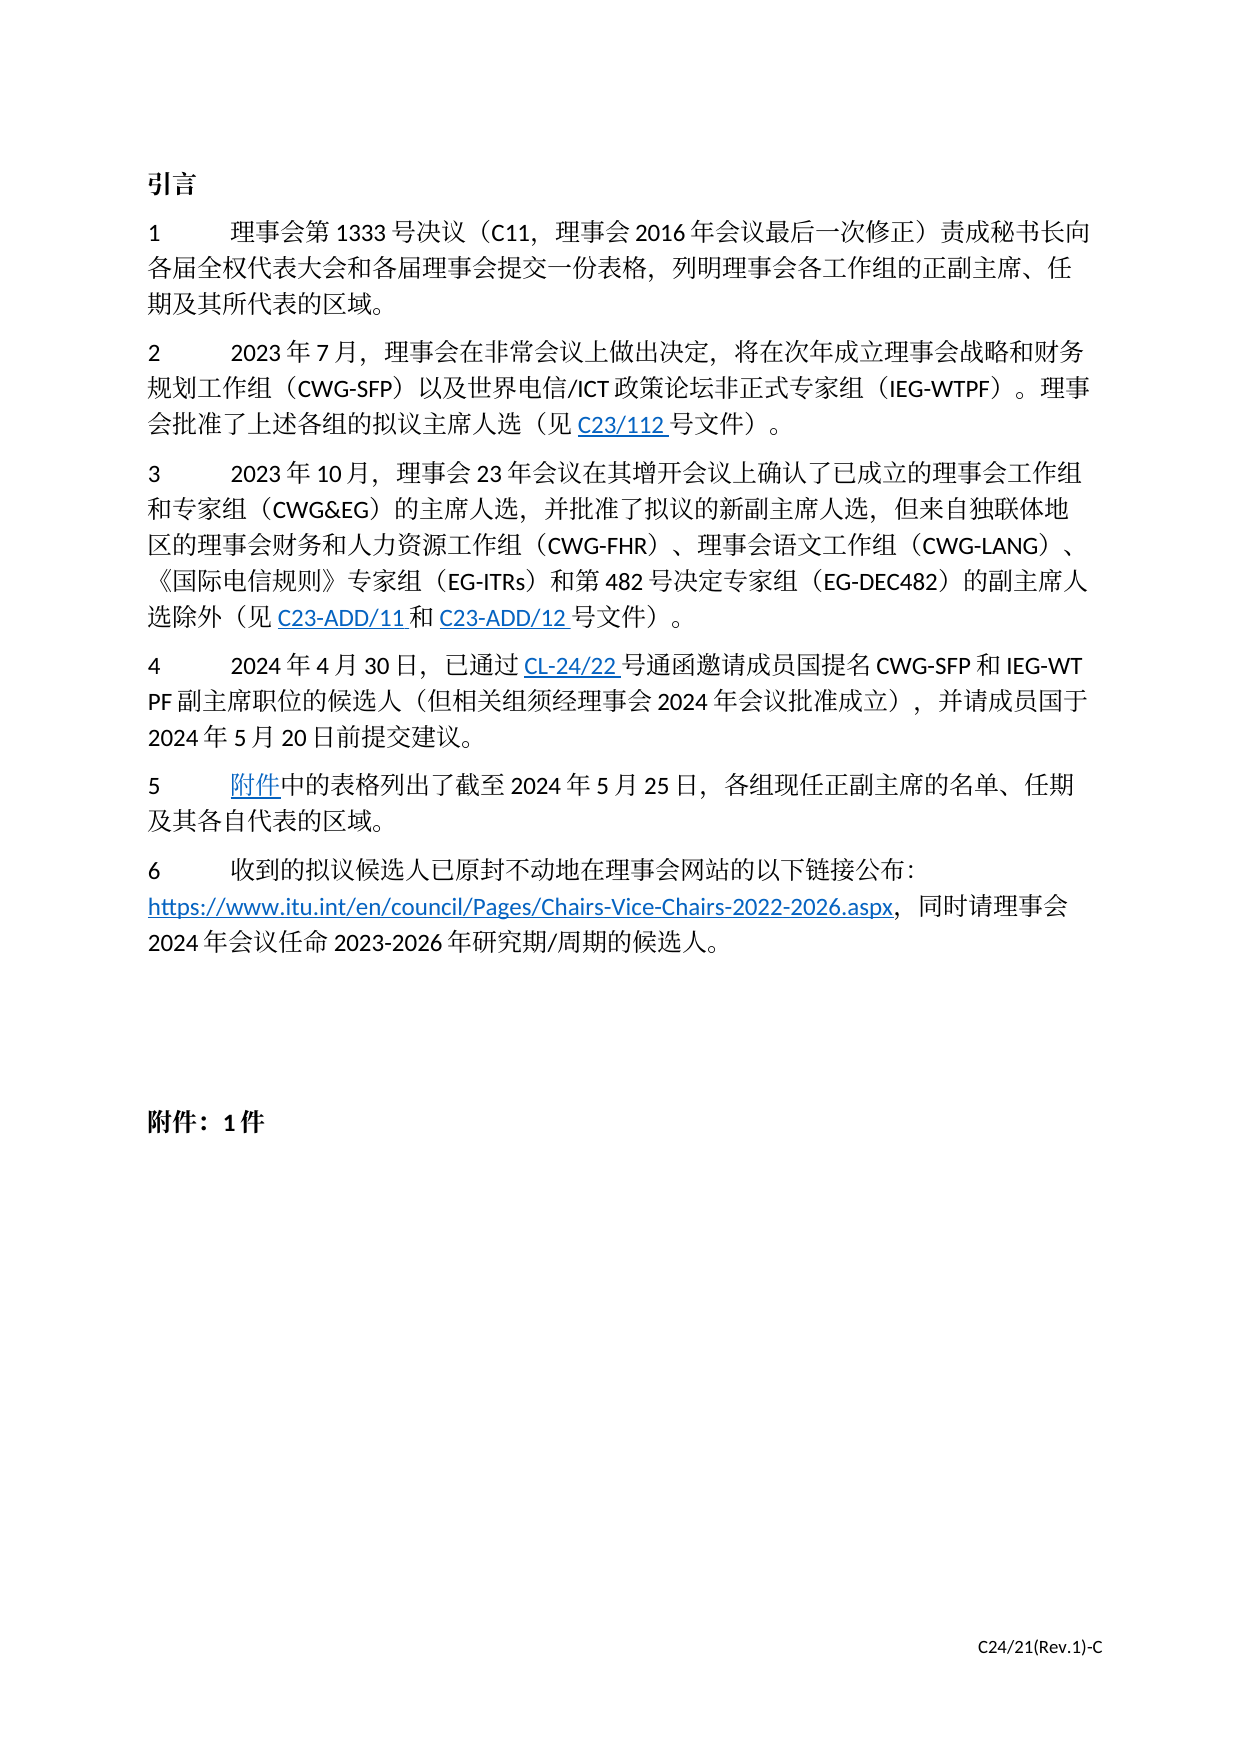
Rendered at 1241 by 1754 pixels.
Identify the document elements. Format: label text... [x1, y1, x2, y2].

text 3 2023年10月，理事会23年会议在其增开会议上确认了已成立的理事会工作组和专家组（CWG&EG）的主席人选，并批准了拟议的新副主席人选，但来自独联体地区的理事会财务和人力资源工作组（CWG-FHR）、理事会语文工作组（CWG-LANG）、《国际电信规则》专家组（EG-ITRs）和第482号决定专家组（EG-DEC482）的副主席人选除外（见C23-ADD/11和C23-ADD/12号文件）。 [148, 453, 1092, 633]
text 4 2024年4月30日，已通过CL-24/22号通函邀请成员国提名CWG-SFP和IEG-WTPF副主席职位的候选人（但相关组须经理事会2024年会议批准成立），并请成员国于2024年5月20日前提交建议。 [148, 646, 1092, 753]
text 1 理事会第1333号决议（C11，理事会2016年会议最后一次修正）责成秘书长向各届全权代表大会和各届理事会提交一份表格，列明理事会各工作组的正副主席、任期及其所代表的区域。 [148, 213, 1092, 321]
text 2 2023年7月，理事会在非常会议上做出决定，将在次年成立理事会战略和财务规划工作组（CWG-SFP）以及世界电信/ICT政策论坛非正式专家组（IEG-WTPF）。理事会批准了上述各组的拟议主席人选（见C23/112号文件）。 [148, 333, 1092, 441]
text 5 附件中的表格列出了截至2024年5月25日，各组现任正副主席的名单、任期及其各自代表的区域。 [148, 766, 1092, 838]
text 附件：1件 [148, 1108, 1092, 1137]
text 6 收到的拟议候选人已原封不动地在理事会网站的以下链接公布：https://www.itu.int/en/council/Pages/Chairs-Vice-Chairs-2022-2026.aspx，同时请理事会2024年会议任命2023-2026年研究期/周期的候选人。 [148, 850, 1092, 958]
subtitle 引言 [148, 164, 1092, 200]
